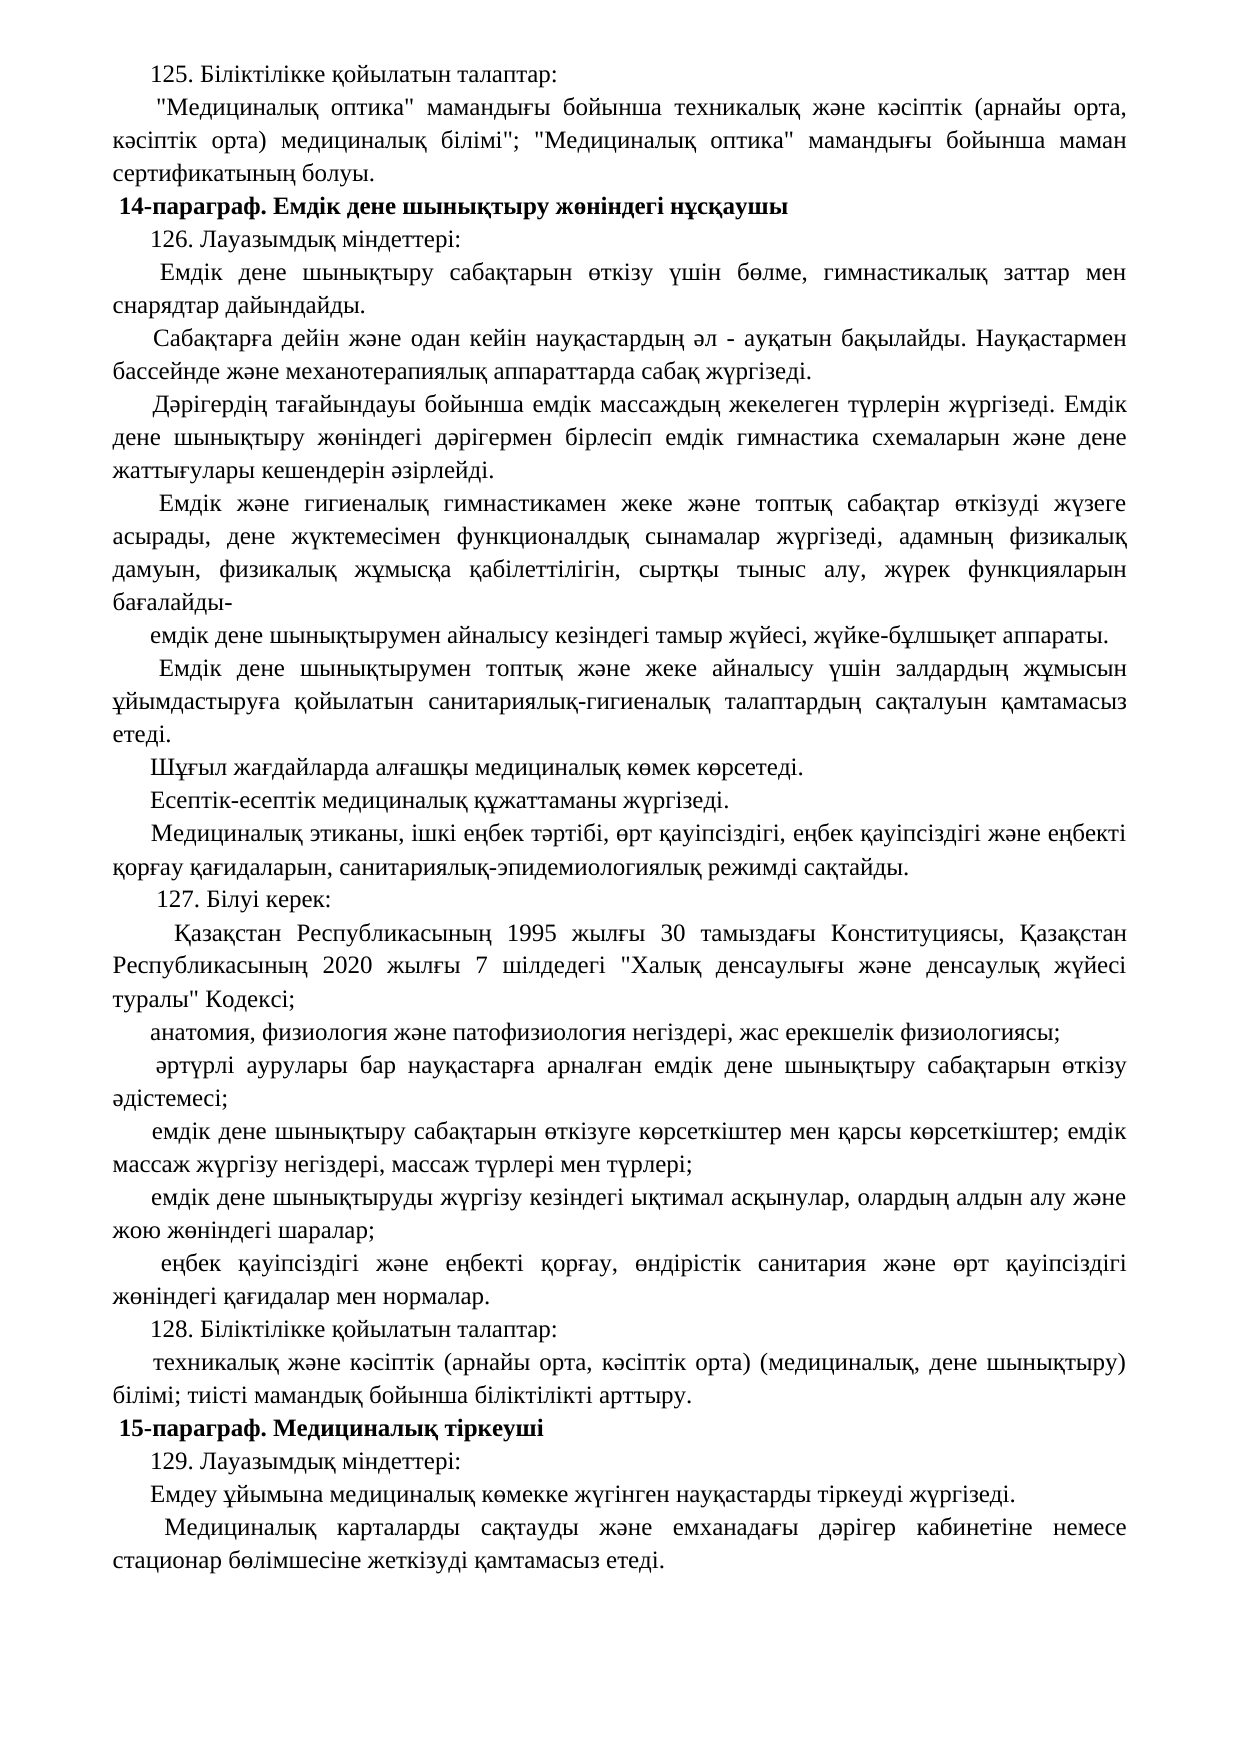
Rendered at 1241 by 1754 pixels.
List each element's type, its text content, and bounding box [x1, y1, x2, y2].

text 128. Біліктілікке қойылатын талаптар: [112, 1314, 1128, 1343]
text техникалық және кәсіптік (арнайы орта, кәсіптік орта) (медициналық, дене шынықтыру) білімі; тиісті мамандық бойынша біліктілікті арттыру. [112, 1347, 1128, 1409]
text әртүрлі аурулары бар науқастарға арналған емдік дене шынықтыру сабақтарын өткізу әдістемесі; [112, 1050, 1128, 1111]
text 129. Лауазымдық міндеттері: [112, 1446, 1128, 1475]
text емдік дене шынықтырумен айналысу кезіндегі тамыр жүйесі, жүйке-бұлшықет аппараты. [112, 620, 1128, 649]
text Медициналық этиканы, ішкі еңбек тәртібі, өрт қауіпсіздігі, еңбек қауіпсіздігі және еңбекті қорғау қағидаларын, санитариялық-эпидемиологиялық режимді сақтайды. [112, 818, 1128, 880]
text Сабақтарға дейін және одан кейін науқастардың әл - ауқатын бақылайды. Науқастармен бассейнде және механотерапиялық аппараттарда сабақ жүргізеді. [112, 323, 1128, 385]
text Емдік дене шынықтыру сабақтарын өткізу үшін бөлме, гимнастикалық заттар мен снарядтар дайындайды. [112, 257, 1128, 319]
text 15-параграф. Медициналық тіркеуші [112, 1413, 1128, 1442]
text Қазақстан Республикасының 1995 жылғы 30 тамыздағы Конституциясы, Қазақстан Республикасының 2020 жылғы 7 шілдедегі "Халық денсаулығы және денсаулық жүйесі туралы" Кодексі; [112, 918, 1128, 1012]
text 14-параграф. Емдік дене шынықтыру жөніндегі нұсқаушы [112, 191, 1128, 220]
text "Медициналық оптика" мамандығы бойынша техникалық және кәсіптік (арнайы орта, кәсіптік орта) медициналық білімі"; "Медициналық оптика" мамандығы бойынша маман сертификатының болуы. [112, 92, 1128, 187]
text 127. Білуі керек: [112, 884, 1128, 913]
text 126. Лауазымдық міндеттері: [112, 224, 1128, 253]
text Медициналық карталарды сақтауды және емханадағы дәрігер кабинетіне немесе стационар бөлімшесіне жеткізуді қамтамасыз етеді. [112, 1512, 1128, 1574]
text анатомия, физиология және патофизиология негіздері, жас ерекшелік физиологиясы; [112, 1017, 1128, 1045]
text емдік дене шынықтыру сабақтарын өткізуге көрсеткіштер мен қарсы көрсеткіштер; емдік массаж жүргізу негіздері, массаж түрлері мен түрлері; [112, 1116, 1128, 1177]
text 125. Біліктілікке қойылатын талаптар: [112, 59, 1128, 88]
text Емдік дене шынықтырумен топтық және жеке айналысу үшін залдардың жұмысын ұйымдастыруға қойылатын санитариялық-гигиеналық талаптардың сақталуын қамтамасыз етеді. [112, 653, 1128, 748]
text Емдеу ұйымына медициналық көмекке жүгінген науқастарды тіркеуді жүргізеді. [112, 1479, 1128, 1508]
text Есептік-есептік медициналық құжаттаманы жүргізеді. [112, 786, 1128, 814]
text емдік дене шынықтыруды жүргізу кезіндегі ықтимал асқынулар, олардың алдын алу және жою жөніндегі шаралар; [112, 1182, 1128, 1243]
text Шұғыл жағдайларда алғашқы медициналық көмек көрсетеді. [112, 752, 1128, 781]
text Дәрігердің тағайындауы бойынша емдік массаждың жекелеген түрлерін жүргізеді. Емдік дене шынықтыру жөніндегі дәрігермен бірлесіп емдік гимнастика схемаларын және дене жаттығулары кешендерін әзірлейді. [112, 389, 1128, 484]
text Емдік және гигиеналық гимнастикамен жеке және топтық сабақтар өткізуді жүзеге асырады, дене жүктемесімен функционалдық сынамалар жүргізеді, адамның физикалық дамуын, физикалық жұмысқа қабілеттілігін, сыртқы тыныс алу, жүрек функцияларын бағалайды- [112, 488, 1128, 616]
text еңбек қауіпсіздігі және еңбекті қорғау, өндірістік санитария және өрт қауіпсіздігі жөніндегі қағидалар мен нормалар. [112, 1248, 1128, 1309]
